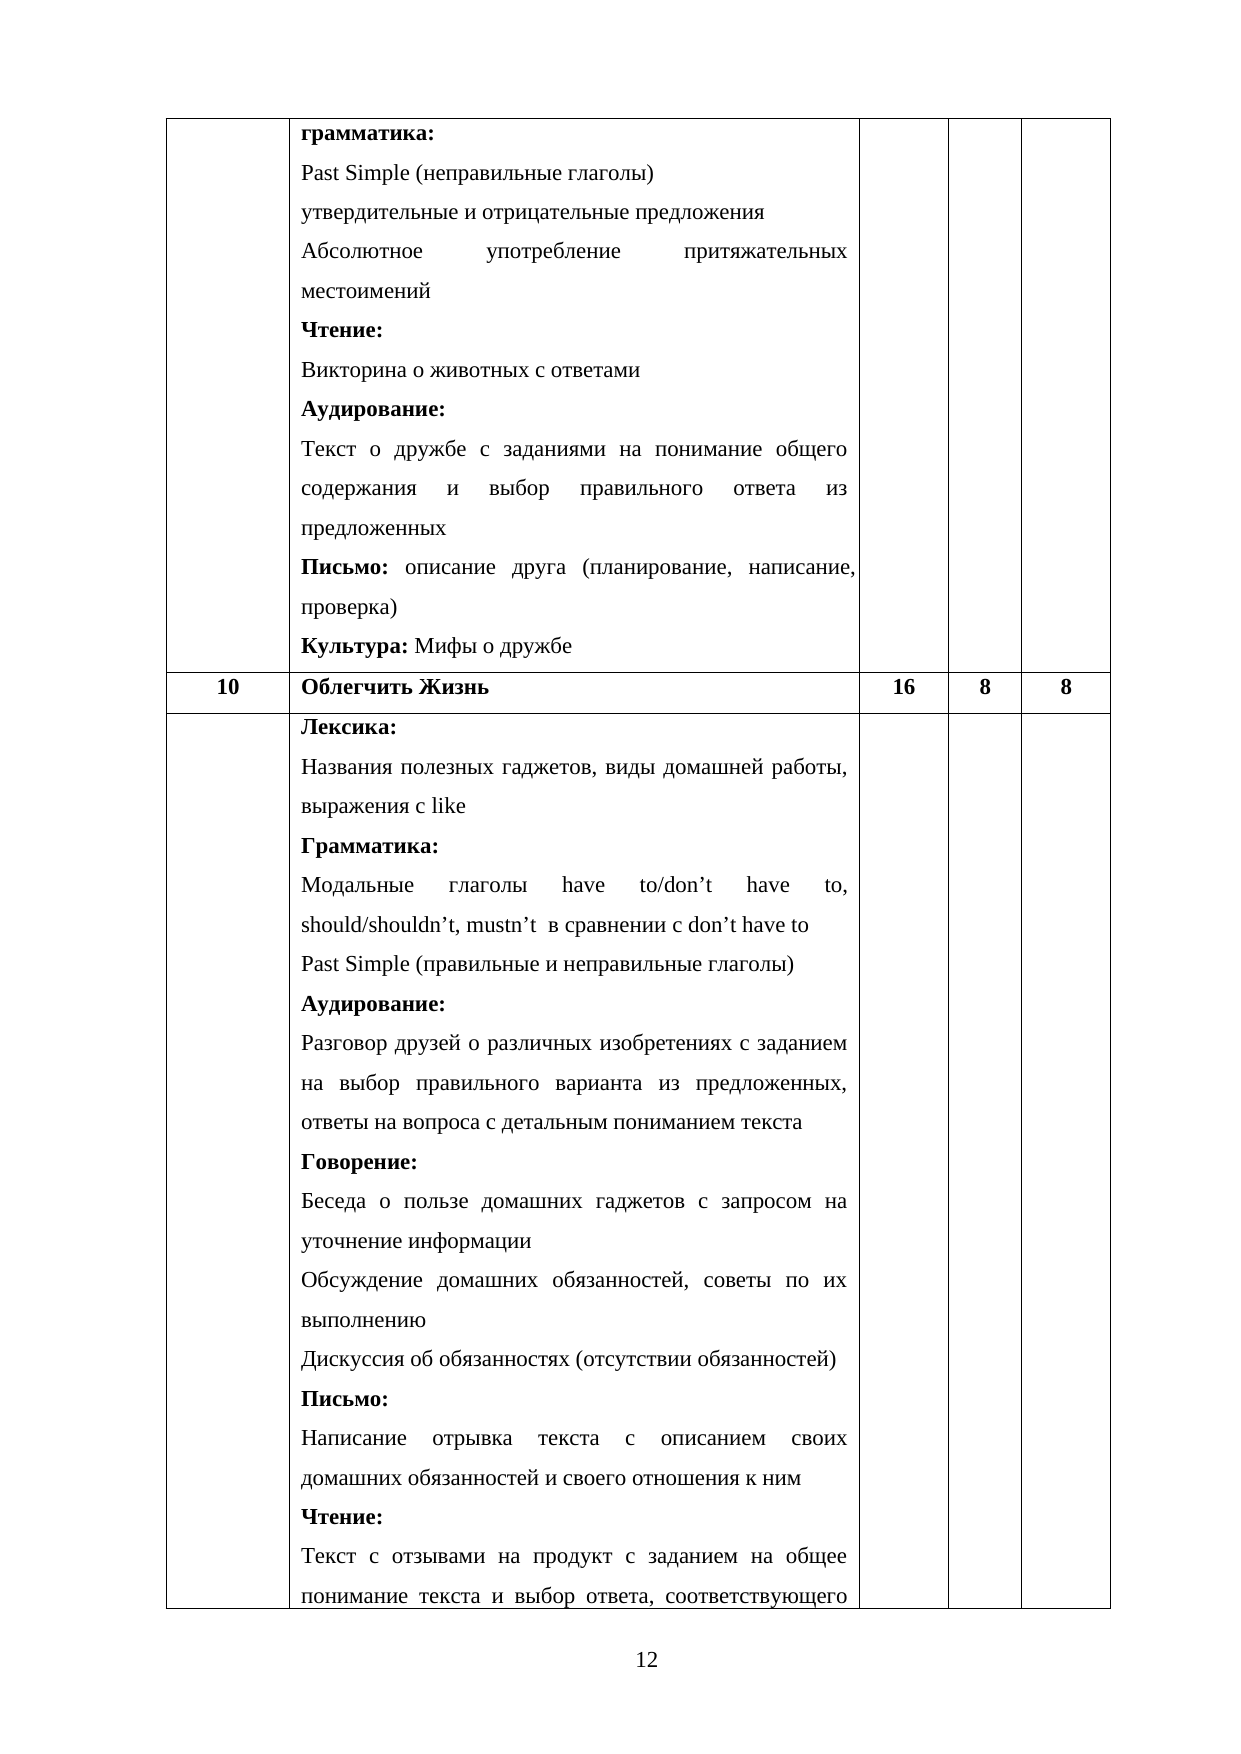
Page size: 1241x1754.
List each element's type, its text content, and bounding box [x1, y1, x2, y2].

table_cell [290, 714, 859, 1608]
table_cell [949, 714, 1021, 1608]
table_cell [949, 119, 1021, 672]
table_cell Облегчить Жизнь [290, 673, 859, 712]
table_cell 8 [949, 673, 1021, 712]
table_cell 10 [167, 673, 289, 712]
table_cell [1022, 119, 1110, 672]
table_cell [1022, 714, 1110, 1608]
table_cell 8 [1022, 673, 1110, 712]
table_cell [167, 714, 289, 1608]
table_cell [860, 714, 948, 1608]
table_cell [860, 119, 948, 672]
table_cell 16 [860, 673, 948, 712]
table_cell [167, 119, 289, 672]
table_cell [290, 119, 859, 672]
